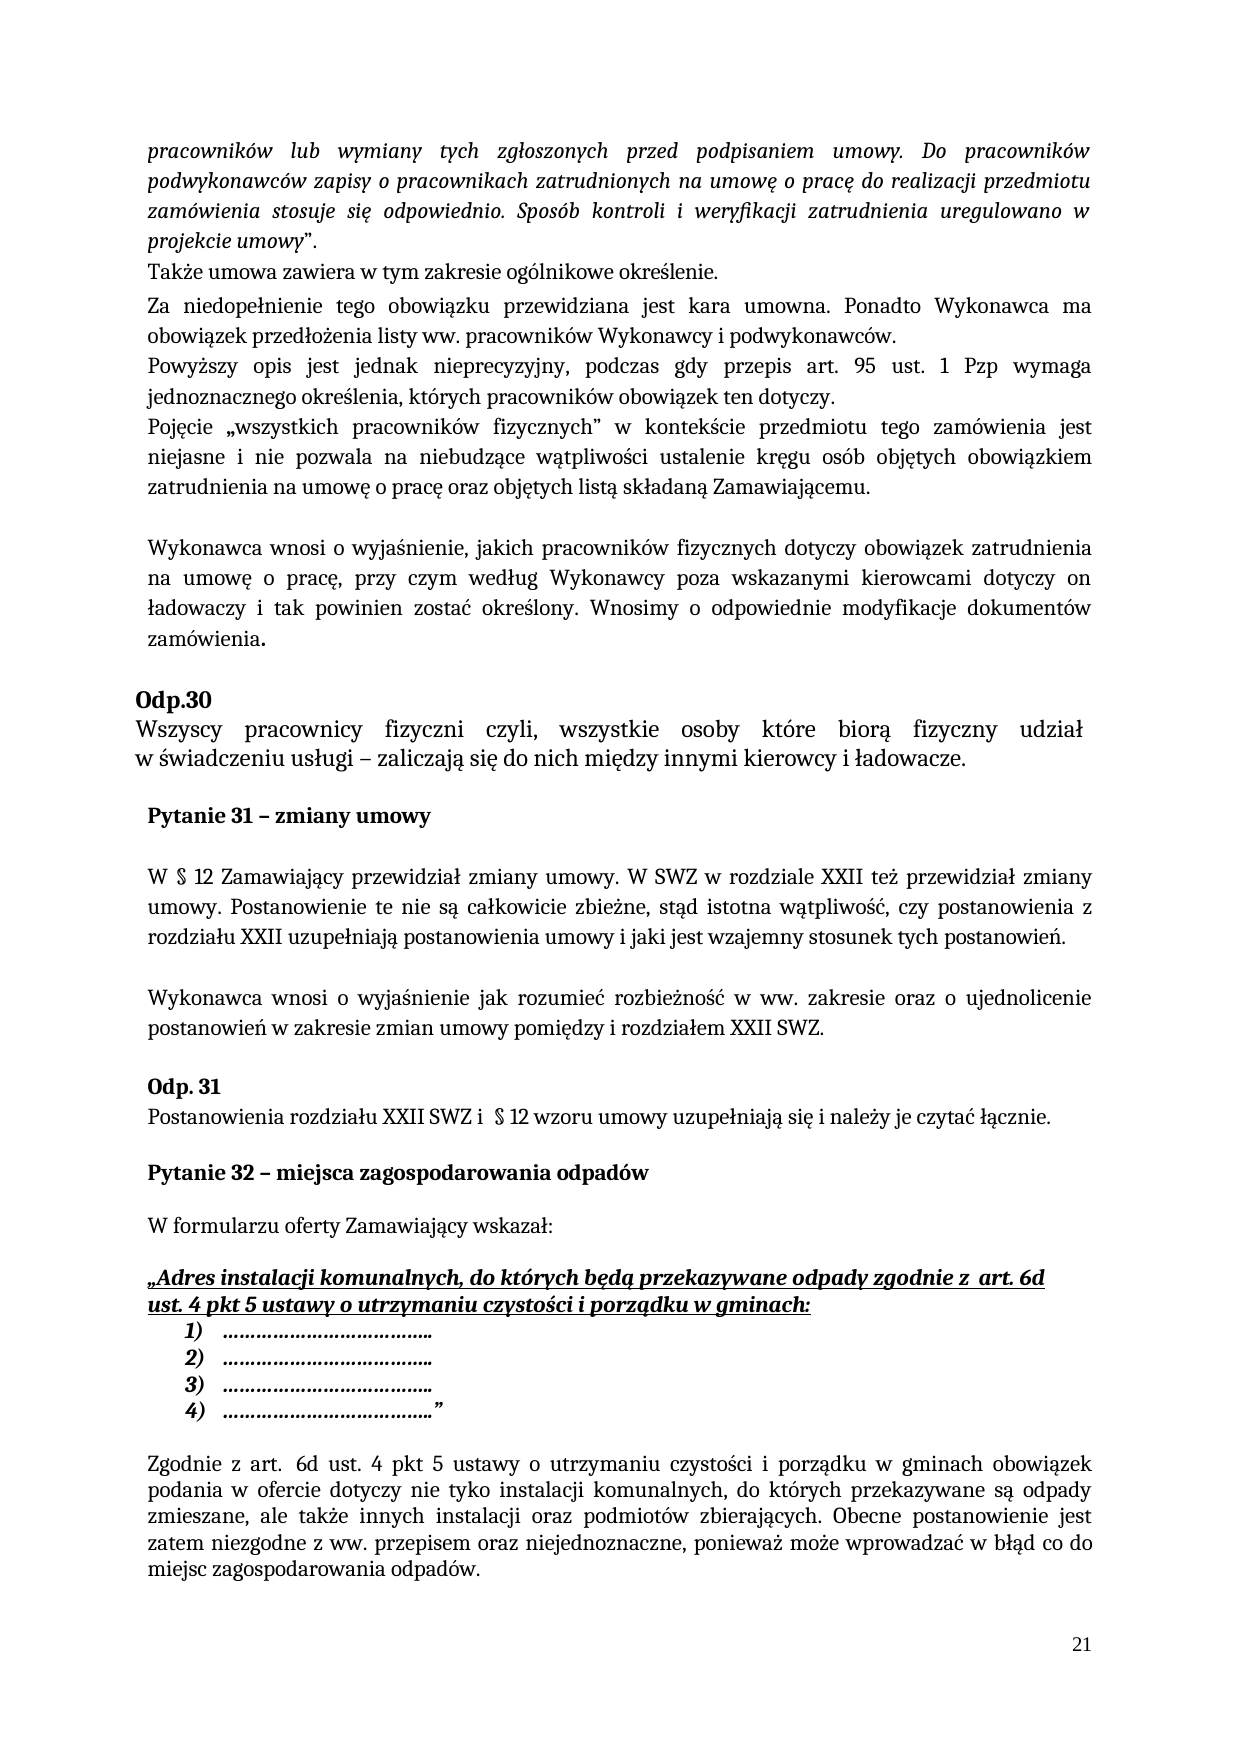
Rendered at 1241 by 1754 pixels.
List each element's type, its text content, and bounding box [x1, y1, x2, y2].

text Wykonawca wnosi o wyjaśnienie, jakich pracowników fizycznych dotyczy obowiązek zatrudnienia na umowę o pracę, przy czym według Wykonawcy poza wskazanymi kierowcami dotyczy on ładowaczy i tak powinien zostać określony. Wnosimy o odpowiednie modyfikacje dokumentów zamówienia. [147, 535, 1093, 652]
text Pojęcie „wszystkich pracowników fizycznych” w kontekście przedmiotu tego zamówienia jest niejasne i nie pozwala na niebudzące wątpliwości ustalenie kręgu osób objętych obowiązkiem zatrudnienia na umowę o pracę oraz objętych listą składaną Zamawiającemu. [147, 414, 1093, 500]
subtitle Pytanie 31 – zmiany umowy [147, 803, 1107, 829]
text Postanowienia rozdziału XXII SWZ i § 12 wzoru umowy uzupełniają się i należy je czytać łącznie. [147, 1103, 1093, 1130]
text Odp.30 [135, 686, 1107, 715]
list ……………………………….. [185, 1318, 1107, 1344]
text W formularzu oferty Zamawiający wskazał: [147, 1212, 1107, 1239]
text Wykonawca wnosi o wyjaśnienie jak rozumieć rozbieżność w ww. zakresie oraz o ujednolicenie postanowień w zakresie zmian umowy pomiędzy i rozdziałem XXII SWZ. [147, 985, 1093, 1041]
text Odp. 31 [147, 1074, 1093, 1100]
text W § 12 Zamawiający przewidział zmiany umowy. W SWZ w rozdziale XXII też przewidział zmiany umowy. Postanowienie te nie są całkowicie zbieżne, stąd istotna wątpliwość, czy postanowienia z rozdziału XXII uzupełniają postanowienia umowy i jaki jest wzajemny stosunek tych postanowień. [147, 864, 1093, 951]
list ……………………………….. [185, 1371, 1107, 1398]
subtitle „Adres instalacji komunalnych, do których będą przekazywane odpady zgodnie z art. 6d ust. 4 pkt 5 ustawy o utrzymaniu czystości i porządku w gminach: [147, 1265, 1082, 1318]
text Wszyscy pracownicy fizyczni czyli, wszystkie osoby które biorą fizyczny udział w świadczeniu usługi – zaliczają się do nich między innymi kierowcy i ładowacze. [135, 715, 1107, 773]
subtitle Pytanie 32 – miejsca zagospodarowania odpadów [147, 1160, 1107, 1186]
text Za niedopełnienie tego obowiązku przewidziana jest kara umowna. Ponadto Wykonawca ma obowiązek przedłożenia listy ww. pracowników Wykonawcy i podwykonawców. [147, 293, 1093, 349]
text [147, 137, 1093, 254]
text Zgodnie z art. 6d ust. 4 pkt 5 ustawy o utrzymaniu czystości i porządku w gminach obowiązek podania w ofercie dotyczy nie tyko instalacji komunalnych, do których przekazywane są odpady zmieszane, ale także innych instalacji oraz podmiotów zbierających. Obecne postanowienie jest zatem niezgodne z ww. przepisem oraz niejednoznaczne, ponieważ może wprowadzać w błąd co do miejsc zagospodarowania odpadów. [147, 1451, 1093, 1582]
list ……………………………….. [185, 1344, 1107, 1371]
list ………………………………..” [185, 1398, 1107, 1424]
text Także umowa zawiera w tym zakresie ogólnikowe określenie. [147, 258, 1107, 285]
text Powyższy opis jest jednak nieprecyzyjny, podczas gdy przepis art. 95 ust. 1 Pzp wymaga jednoznacznego określenia, których pracowników obowiązek ten dotyczy. [147, 353, 1093, 410]
